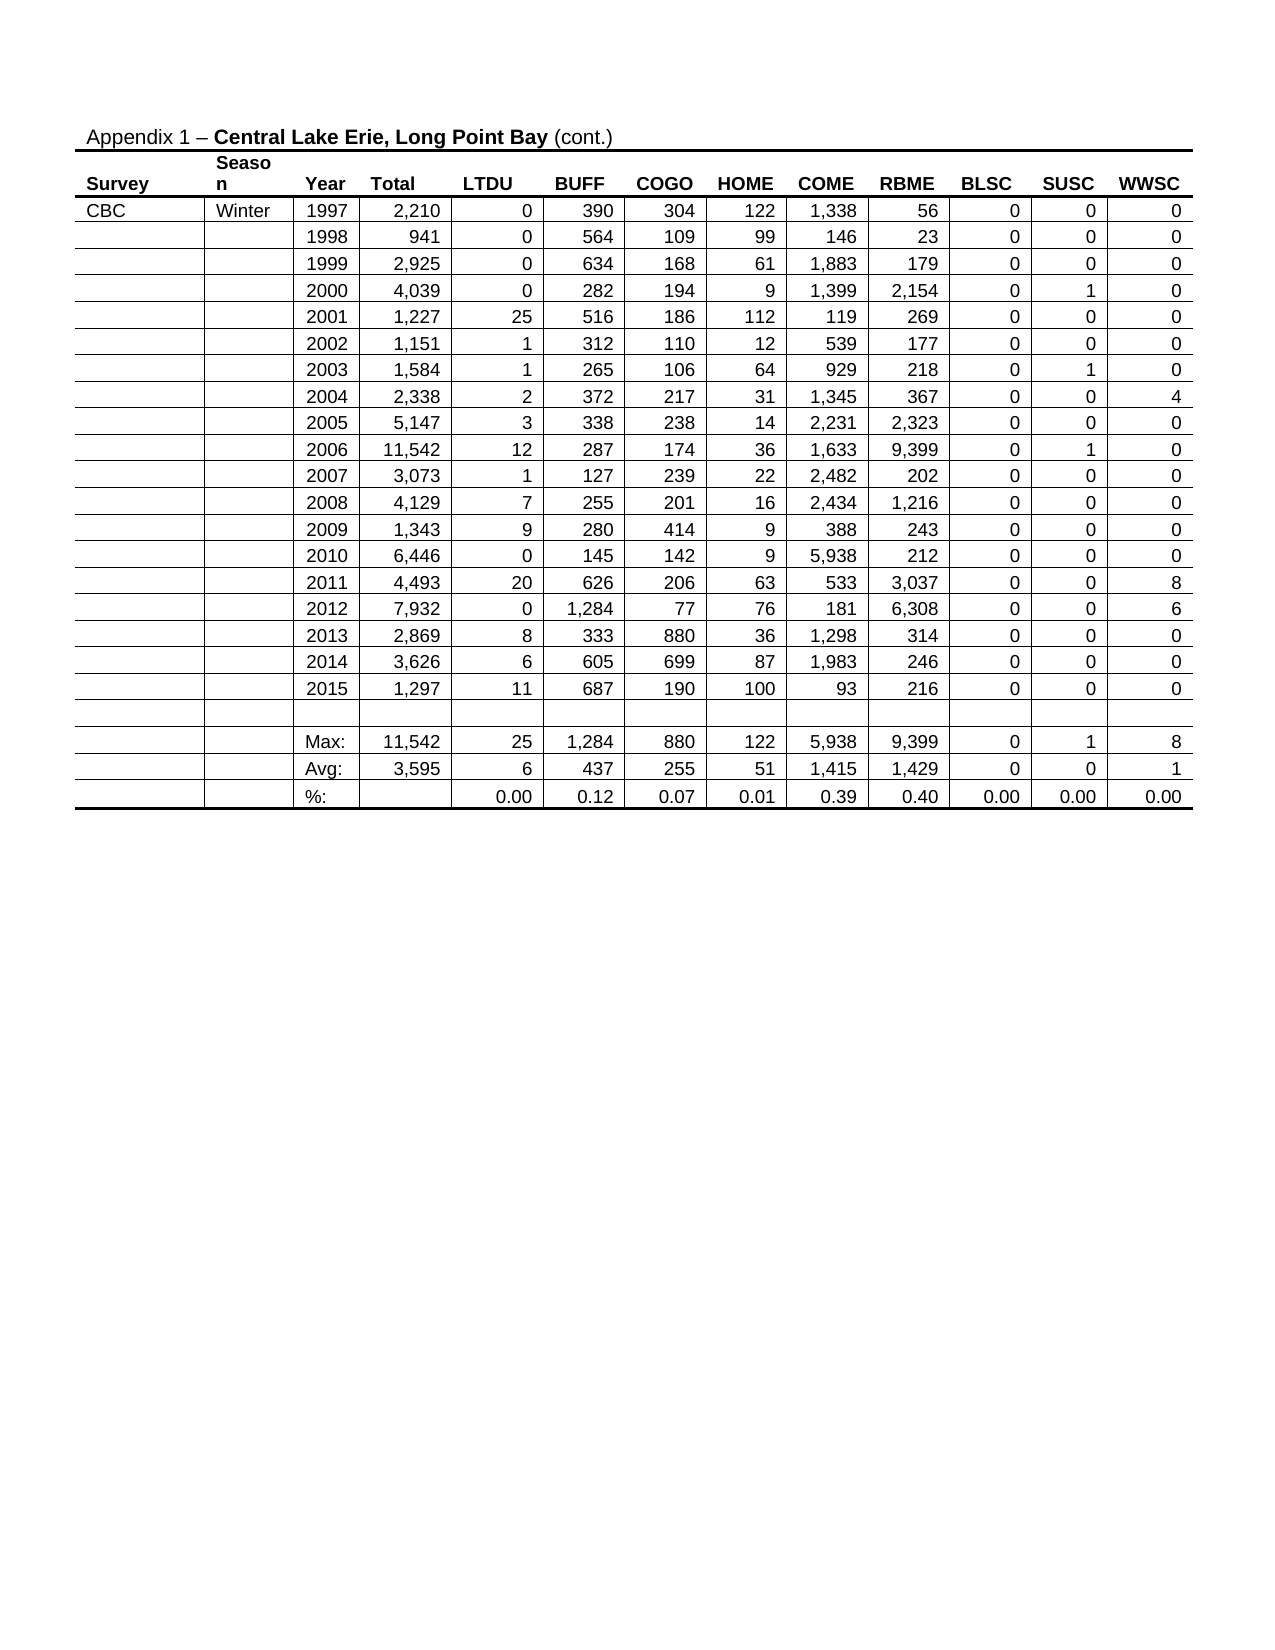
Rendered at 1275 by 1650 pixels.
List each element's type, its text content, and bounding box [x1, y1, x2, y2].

table_cell 0 [1108, 329, 1193, 354]
table_cell [205, 727, 293, 752]
table_cell 0.01 [707, 780, 786, 807]
table_cell 6,446 [360, 541, 451, 567]
table_cell 0 [1108, 302, 1193, 327]
table_cell 0 [1032, 647, 1107, 673]
table_cell 246 [869, 647, 949, 673]
table_cell [205, 515, 293, 540]
table_cell 0 [1032, 568, 1107, 593]
table_cell 0 [1032, 621, 1107, 646]
table_cell [205, 329, 293, 354]
table_cell 77 [625, 594, 706, 620]
table_cell 314 [869, 621, 949, 646]
table_cell 1 [1032, 355, 1107, 381]
table_cell 312 [544, 329, 624, 354]
table_cell 0 [950, 568, 1031, 593]
table_cell 1,298 [787, 621, 868, 646]
table_cell 2 [452, 382, 543, 407]
table_cell 0 [1032, 249, 1107, 274]
table_cell [75, 515, 204, 540]
table_cell [205, 435, 293, 460]
table_cell 255 [544, 488, 624, 513]
table_cell [205, 700, 293, 726]
table_cell [75, 461, 204, 487]
table_cell [75, 222, 204, 248]
table_cell 11,542 [360, 727, 451, 752]
table_cell 3,073 [360, 461, 451, 487]
table_cell 31 [707, 382, 786, 407]
table_cell 0 [452, 275, 543, 301]
table_cell [205, 780, 293, 807]
table_cell 2004 [294, 382, 359, 407]
table_cell 880 [625, 727, 706, 752]
table_cell 56 [869, 198, 949, 221]
table_cell 4,129 [360, 488, 451, 513]
table_cell 2002 [294, 329, 359, 354]
table_cell 1 [452, 355, 543, 381]
table_cell 269 [869, 302, 949, 327]
table_cell 2008 [294, 488, 359, 513]
table_cell 0 [950, 249, 1031, 274]
table_cell 0 [1108, 435, 1193, 460]
table_cell 0 [1032, 382, 1107, 407]
table_cell 437 [544, 754, 624, 779]
table_cell [706, 810, 787, 834]
table_cell 2,231 [787, 408, 868, 434]
table_cell 0 [452, 198, 543, 221]
table_cell [1107, 810, 1193, 834]
table_cell Total [359, 152, 451, 195]
table_cell 0 [950, 275, 1031, 301]
table_cell 0 [1032, 754, 1107, 779]
table_cell 2,869 [360, 621, 451, 646]
table_cell 1 [452, 329, 543, 354]
table_cell [75, 408, 204, 434]
table_cell [75, 541, 204, 567]
table_cell 0 [950, 515, 1031, 540]
table_cell 2001 [294, 302, 359, 327]
table_cell [75, 594, 204, 620]
table_cell [544, 700, 624, 726]
table_cell 0.00 [1108, 780, 1193, 807]
table_cell 14 [707, 408, 786, 434]
table_cell 0 [1032, 408, 1107, 434]
table_cell [75, 382, 204, 407]
table_cell 16 [707, 488, 786, 513]
table_cell 7,932 [360, 594, 451, 620]
table_cell 2,434 [787, 488, 868, 513]
table_cell 414 [625, 515, 706, 540]
table_cell 238 [625, 408, 706, 434]
table_cell 0 [1108, 621, 1193, 646]
table_cell 8 [1108, 727, 1193, 752]
table_cell 12 [707, 329, 786, 354]
table_cell 0.12 [544, 780, 624, 807]
table_cell 110 [625, 329, 706, 354]
table_cell [75, 249, 204, 274]
table_cell 0 [452, 594, 543, 620]
table_cell 1,983 [787, 647, 868, 673]
table_cell [75, 647, 204, 673]
table_cell 0 [950, 198, 1031, 221]
table_cell 372 [544, 382, 624, 407]
table_cell 218 [869, 355, 949, 381]
table_cell [868, 810, 949, 834]
table_cell [205, 541, 293, 567]
table_cell 6 [452, 647, 543, 673]
table_cell [75, 674, 204, 699]
table_cell 186 [625, 302, 706, 327]
table_cell 929 [787, 355, 868, 381]
table_cell 0 [950, 541, 1031, 567]
table_cell SUSC [1031, 152, 1107, 195]
table_cell [75, 727, 204, 752]
table_cell 4 [1108, 382, 1193, 407]
table_cell 201 [625, 488, 706, 513]
table_cell 0.00 [1032, 780, 1107, 807]
table_cell 177 [869, 329, 949, 354]
table_cell [543, 810, 625, 834]
table_cell HOME [706, 152, 787, 195]
table_cell 605 [544, 647, 624, 673]
table_cell 2012 [294, 594, 359, 620]
table_cell 280 [544, 515, 624, 540]
table_cell 0 [950, 461, 1031, 487]
table_cell 179 [869, 249, 949, 274]
table_cell 100 [707, 674, 786, 699]
table_cell %: [294, 780, 359, 807]
table_cell 212 [869, 541, 949, 567]
table_cell [950, 700, 1031, 726]
table_cell 2011 [294, 568, 359, 593]
table_cell 0 [1032, 302, 1107, 327]
table_cell [205, 461, 293, 487]
table_cell [205, 302, 293, 327]
table_cell 2,210 [360, 198, 451, 221]
table_cell 109 [625, 222, 706, 248]
table_cell 1,227 [360, 302, 451, 327]
table_cell 880 [625, 621, 706, 646]
table_cell [625, 810, 706, 834]
table_cell [75, 488, 204, 513]
table_cell 2003 [294, 355, 359, 381]
table_cell 8 [452, 621, 543, 646]
table_cell 0 [950, 408, 1031, 434]
table_cell 87 [707, 647, 786, 673]
table_cell 634 [544, 249, 624, 274]
table_cell 25 [452, 727, 543, 752]
table_cell 2007 [294, 461, 359, 487]
table_cell [75, 810, 204, 834]
table_cell 0 [950, 674, 1031, 699]
table_cell 0 [1108, 222, 1193, 248]
table_cell [360, 780, 451, 807]
table_cell 333 [544, 621, 624, 646]
table_cell 367 [869, 382, 949, 407]
table_cell 122 [707, 198, 786, 221]
table_cell [75, 355, 204, 381]
table_cell 202 [869, 461, 949, 487]
table_cell 1,633 [787, 435, 868, 460]
table_cell [205, 275, 293, 301]
table_cell [75, 700, 204, 726]
table_cell 5,938 [787, 727, 868, 752]
table_cell [205, 382, 293, 407]
table_cell 1,297 [360, 674, 451, 699]
table_cell [75, 568, 204, 593]
table_cell 0.00 [452, 780, 543, 807]
table_cell Avg: [294, 754, 359, 779]
table_cell Max: [294, 727, 359, 752]
table_cell 181 [787, 594, 868, 620]
table_cell 2005 [294, 408, 359, 434]
table_cell 146 [787, 222, 868, 248]
table_cell [205, 674, 293, 699]
table_cell 0.00 [950, 780, 1031, 807]
table_cell [205, 355, 293, 381]
table_cell [869, 700, 949, 726]
table_cell 1 [452, 461, 543, 487]
table_cell 5,938 [787, 541, 868, 567]
table_cell [950, 810, 1031, 834]
table_cell 0.39 [787, 780, 868, 807]
table_cell 687 [544, 674, 624, 699]
table_cell [75, 302, 204, 327]
table_cell 63 [707, 568, 786, 593]
table_cell 699 [625, 647, 706, 673]
table_cell 2,338 [360, 382, 451, 407]
table_cell 2,925 [360, 249, 451, 274]
table_cell 0 [1108, 275, 1193, 301]
table_cell 390 [544, 198, 624, 221]
table_cell 0 [950, 302, 1031, 327]
table_cell [707, 700, 786, 726]
table_cell 0 [950, 594, 1031, 620]
table_cell [1108, 700, 1193, 726]
table_cell 127 [544, 461, 624, 487]
table_cell 0 [452, 249, 543, 274]
table_cell 2010 [294, 541, 359, 567]
table_cell 217 [625, 382, 706, 407]
table_cell 64 [707, 355, 786, 381]
table_cell COGO [625, 152, 706, 195]
table_cell 564 [544, 222, 624, 248]
table_cell 1,429 [869, 754, 949, 779]
table_cell 0 [1108, 515, 1193, 540]
table_cell [205, 408, 293, 434]
table_cell 61 [707, 249, 786, 274]
table_cell 9 [707, 515, 786, 540]
table_cell 0 [452, 541, 543, 567]
table_cell [75, 621, 204, 646]
table_cell 0 [1032, 488, 1107, 513]
table_cell 516 [544, 302, 624, 327]
table_cell 119 [787, 302, 868, 327]
table_cell 239 [625, 461, 706, 487]
table_cell 304 [625, 198, 706, 221]
table_cell CBC [75, 198, 204, 221]
table_cell 0 [1032, 461, 1107, 487]
table_cell 9,399 [869, 727, 949, 752]
table_header Appendix 1 – Central Lake Erie, Long Point Bay (cont.) [75, 122, 1193, 148]
table_cell 0.40 [869, 780, 949, 807]
table_cell 0 [1108, 198, 1193, 221]
table_cell 76 [707, 594, 786, 620]
table_cell 216 [869, 674, 949, 699]
table_cell 7 [452, 488, 543, 513]
table_cell 1999 [294, 249, 359, 274]
table_cell 0 [1032, 674, 1107, 699]
table_cell 9 [452, 515, 543, 540]
table_cell Winter [205, 198, 293, 221]
table_cell BUFF [543, 152, 625, 195]
table_cell 0 [1032, 222, 1107, 248]
table_cell 2000 [294, 275, 359, 301]
table_cell 190 [625, 674, 706, 699]
table_cell 1997 [294, 198, 359, 221]
table_cell 533 [787, 568, 868, 593]
table_cell 51 [707, 754, 786, 779]
table_cell [625, 700, 706, 726]
table_cell 174 [625, 435, 706, 460]
table_cell BLSC [950, 152, 1031, 195]
table_cell [360, 700, 451, 726]
table_cell 6 [1108, 594, 1193, 620]
table_cell RBME [868, 152, 949, 195]
table_cell 287 [544, 435, 624, 460]
table_cell 0 [1032, 515, 1107, 540]
table_cell 0 [950, 222, 1031, 248]
table_cell [1031, 810, 1107, 834]
table_cell 0 [950, 382, 1031, 407]
table_cell 9 [707, 541, 786, 567]
table_cell 0 [950, 488, 1031, 513]
table_cell 8 [1108, 568, 1193, 593]
table_cell Season [205, 152, 293, 195]
table_cell Year [294, 152, 359, 195]
table_cell [787, 810, 868, 834]
table_cell 0 [1108, 249, 1193, 274]
table_cell [205, 647, 293, 673]
table_cell 2014 [294, 647, 359, 673]
table_cell 0.07 [625, 780, 706, 807]
table_cell 4,039 [360, 275, 451, 301]
table_cell 0 [452, 222, 543, 248]
table_cell [205, 754, 293, 779]
table_cell 2009 [294, 515, 359, 540]
table_cell 3,626 [360, 647, 451, 673]
table_cell [1032, 700, 1107, 726]
table_cell 1 [1032, 435, 1107, 460]
table_cell [205, 222, 293, 248]
table_cell 1998 [294, 222, 359, 248]
table_cell 1,151 [360, 329, 451, 354]
table_cell 0 [950, 435, 1031, 460]
table_cell 9,399 [869, 435, 949, 460]
table_cell 626 [544, 568, 624, 593]
table_cell 0 [950, 329, 1031, 354]
table_cell [787, 700, 868, 726]
table_cell 168 [625, 249, 706, 274]
table_cell 1,284 [544, 727, 624, 752]
table_cell 388 [787, 515, 868, 540]
table_cell 0 [950, 727, 1031, 752]
table_cell 1,216 [869, 488, 949, 513]
table_cell 36 [707, 435, 786, 460]
table_cell 194 [625, 275, 706, 301]
table_cell 23 [869, 222, 949, 248]
table_cell 122 [707, 727, 786, 752]
table_cell LTDU [451, 152, 543, 195]
table_cell 6,308 [869, 594, 949, 620]
table_cell 0 [1108, 408, 1193, 434]
table_cell 22 [707, 461, 786, 487]
table_cell 20 [452, 568, 543, 593]
table_cell 1 [1108, 754, 1193, 779]
table_cell 3 [452, 408, 543, 434]
table_cell [205, 249, 293, 274]
table_cell 142 [625, 541, 706, 567]
table_cell [205, 621, 293, 646]
table_cell 5,147 [360, 408, 451, 434]
table_cell 1,338 [787, 198, 868, 221]
table_cell [205, 568, 293, 593]
table_cell 265 [544, 355, 624, 381]
table_cell 25 [452, 302, 543, 327]
table_cell 1,343 [360, 515, 451, 540]
table_cell 1,883 [787, 249, 868, 274]
table_cell 2015 [294, 674, 359, 699]
table_cell 2,323 [869, 408, 949, 434]
table_cell 0 [1032, 594, 1107, 620]
table_cell [294, 810, 359, 834]
table_cell 1,399 [787, 275, 868, 301]
table_cell 0 [1108, 541, 1193, 567]
table_cell Survey [75, 152, 204, 195]
table_cell 0 [1108, 488, 1193, 513]
table_cell 145 [544, 541, 624, 567]
table_cell 0 [950, 647, 1031, 673]
table_cell 93 [787, 674, 868, 699]
table_cell 1,584 [360, 355, 451, 381]
table_cell 4,493 [360, 568, 451, 593]
table_cell 1 [1032, 727, 1107, 752]
table_cell 0 [1032, 329, 1107, 354]
table_cell 99 [707, 222, 786, 248]
table_cell 12 [452, 435, 543, 460]
table_cell 1,284 [544, 594, 624, 620]
table_cell 0 [950, 754, 1031, 779]
table_cell 338 [544, 408, 624, 434]
table_cell 0 [1108, 674, 1193, 699]
table_cell 9 [707, 275, 786, 301]
table_cell [205, 594, 293, 620]
table_cell 1,415 [787, 754, 868, 779]
table_cell [359, 810, 451, 834]
table_cell 282 [544, 275, 624, 301]
table_cell 2,482 [787, 461, 868, 487]
table_cell 3,037 [869, 568, 949, 593]
table_cell 112 [707, 302, 786, 327]
table_cell 11 [452, 674, 543, 699]
table_cell [75, 754, 204, 779]
table_cell [205, 810, 293, 834]
table_cell 0 [1108, 461, 1193, 487]
table_cell [75, 275, 204, 301]
table_cell 539 [787, 329, 868, 354]
table_cell 2013 [294, 621, 359, 646]
table_cell 243 [869, 515, 949, 540]
table_cell 0 [950, 355, 1031, 381]
table_cell 6 [452, 754, 543, 779]
table_cell 2,154 [869, 275, 949, 301]
table_cell 0 [1032, 198, 1107, 221]
table_cell 11,542 [360, 435, 451, 460]
table_cell [452, 700, 543, 726]
table_cell 0 [950, 621, 1031, 646]
table_cell COME [787, 152, 868, 195]
table_cell WWSC [1107, 152, 1193, 195]
table_cell 0 [1108, 355, 1193, 381]
table_cell 0 [1108, 647, 1193, 673]
table_cell [75, 435, 204, 460]
table_cell 36 [707, 621, 786, 646]
table_cell [451, 810, 543, 834]
table_cell 106 [625, 355, 706, 381]
table_cell 206 [625, 568, 706, 593]
table_cell [75, 780, 204, 807]
table_cell 2006 [294, 435, 359, 460]
table_cell [75, 329, 204, 354]
table_cell [205, 488, 293, 513]
table_cell 3,595 [360, 754, 451, 779]
table_cell [294, 700, 359, 726]
table_cell 1 [1032, 275, 1107, 301]
table_cell 1,345 [787, 382, 868, 407]
table_cell 0 [1032, 541, 1107, 567]
table_cell 941 [360, 222, 451, 248]
table_cell 255 [625, 754, 706, 779]
